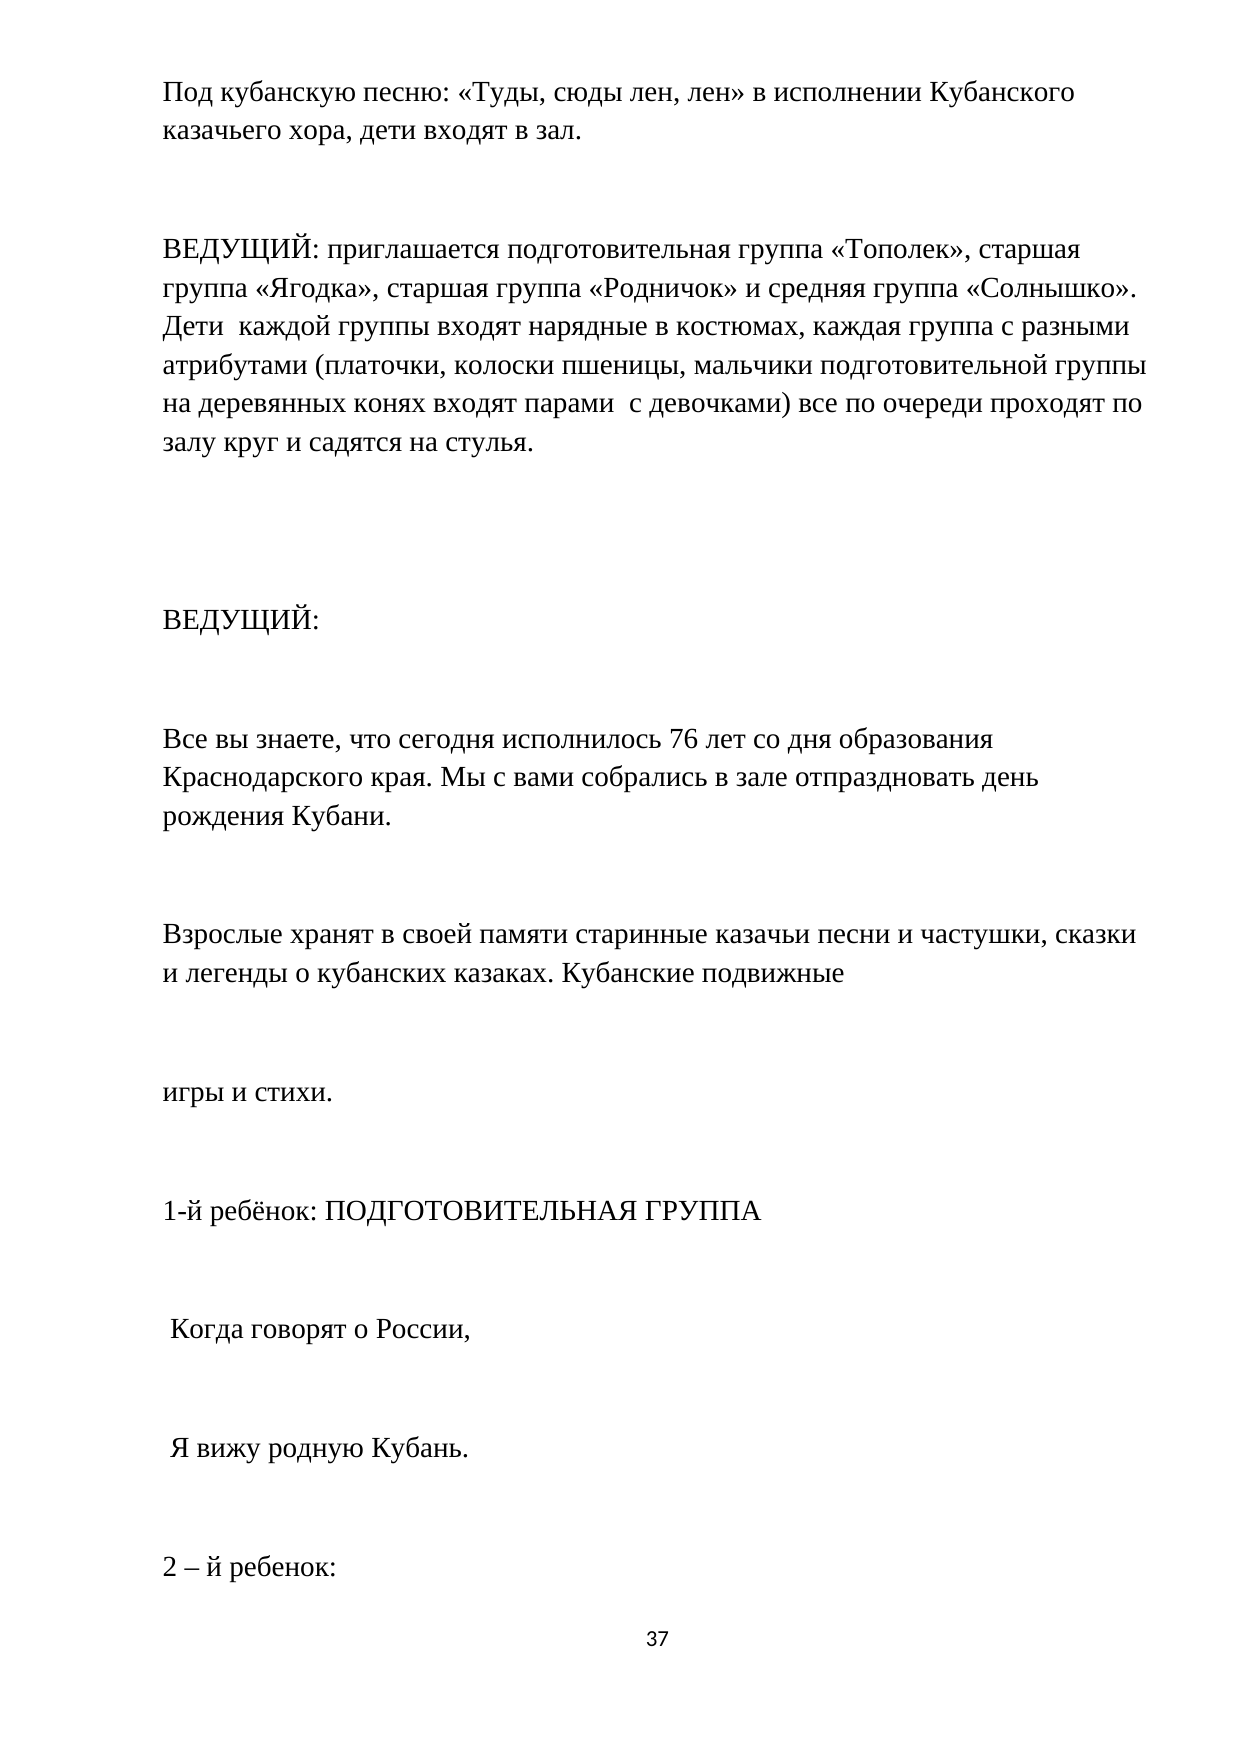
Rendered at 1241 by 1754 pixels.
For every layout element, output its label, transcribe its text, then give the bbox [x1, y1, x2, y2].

text 1-й ребёнок: ПОДГОТОВИТЕЛЬНАЯ ГРУППА [162, 1193, 1152, 1226]
text Все вы знаете, что сегодня исполнилось 76 лет со дня образования Краснодарского края. Мы с вами собрались в зале отпраздновать день рождения Кубани. [162, 721, 1152, 831]
text Когда говорят о России, [162, 1311, 1152, 1345]
text Я вижу родную Кубань. [162, 1430, 1152, 1464]
text игры и стихи. [162, 1074, 1152, 1107]
text 2 – й ребенок: [162, 1549, 1152, 1582]
text Под кубанскую песню: «Туды, сюды лен, лен» в исполнении Кубанского казачьего хора, дети входят в зал. [162, 74, 1152, 146]
text ВЕДУЩИЙ: [162, 602, 1152, 636]
text ВЕДУЩИЙ: приглашается подготовительная группа «Тополек», старшая группа «Ягодка», старшая группа «Родничок» и средняя группа «Солнышко». Дети каждой группы входят нарядные в костюмах, каждая группа с разными атрибутами (платочки, колоски пшеницы, мальчики подготовительной группы на деревянных конях входят парами с девочками) все по очереди проходят по залу круг и садятся на стулья. [162, 231, 1152, 457]
text Взрослые хранят в своей памяти старинные казачьи песни и частушки, сказки и легенды о кубанских казаках. Кубанские подвижные [162, 917, 1152, 989]
